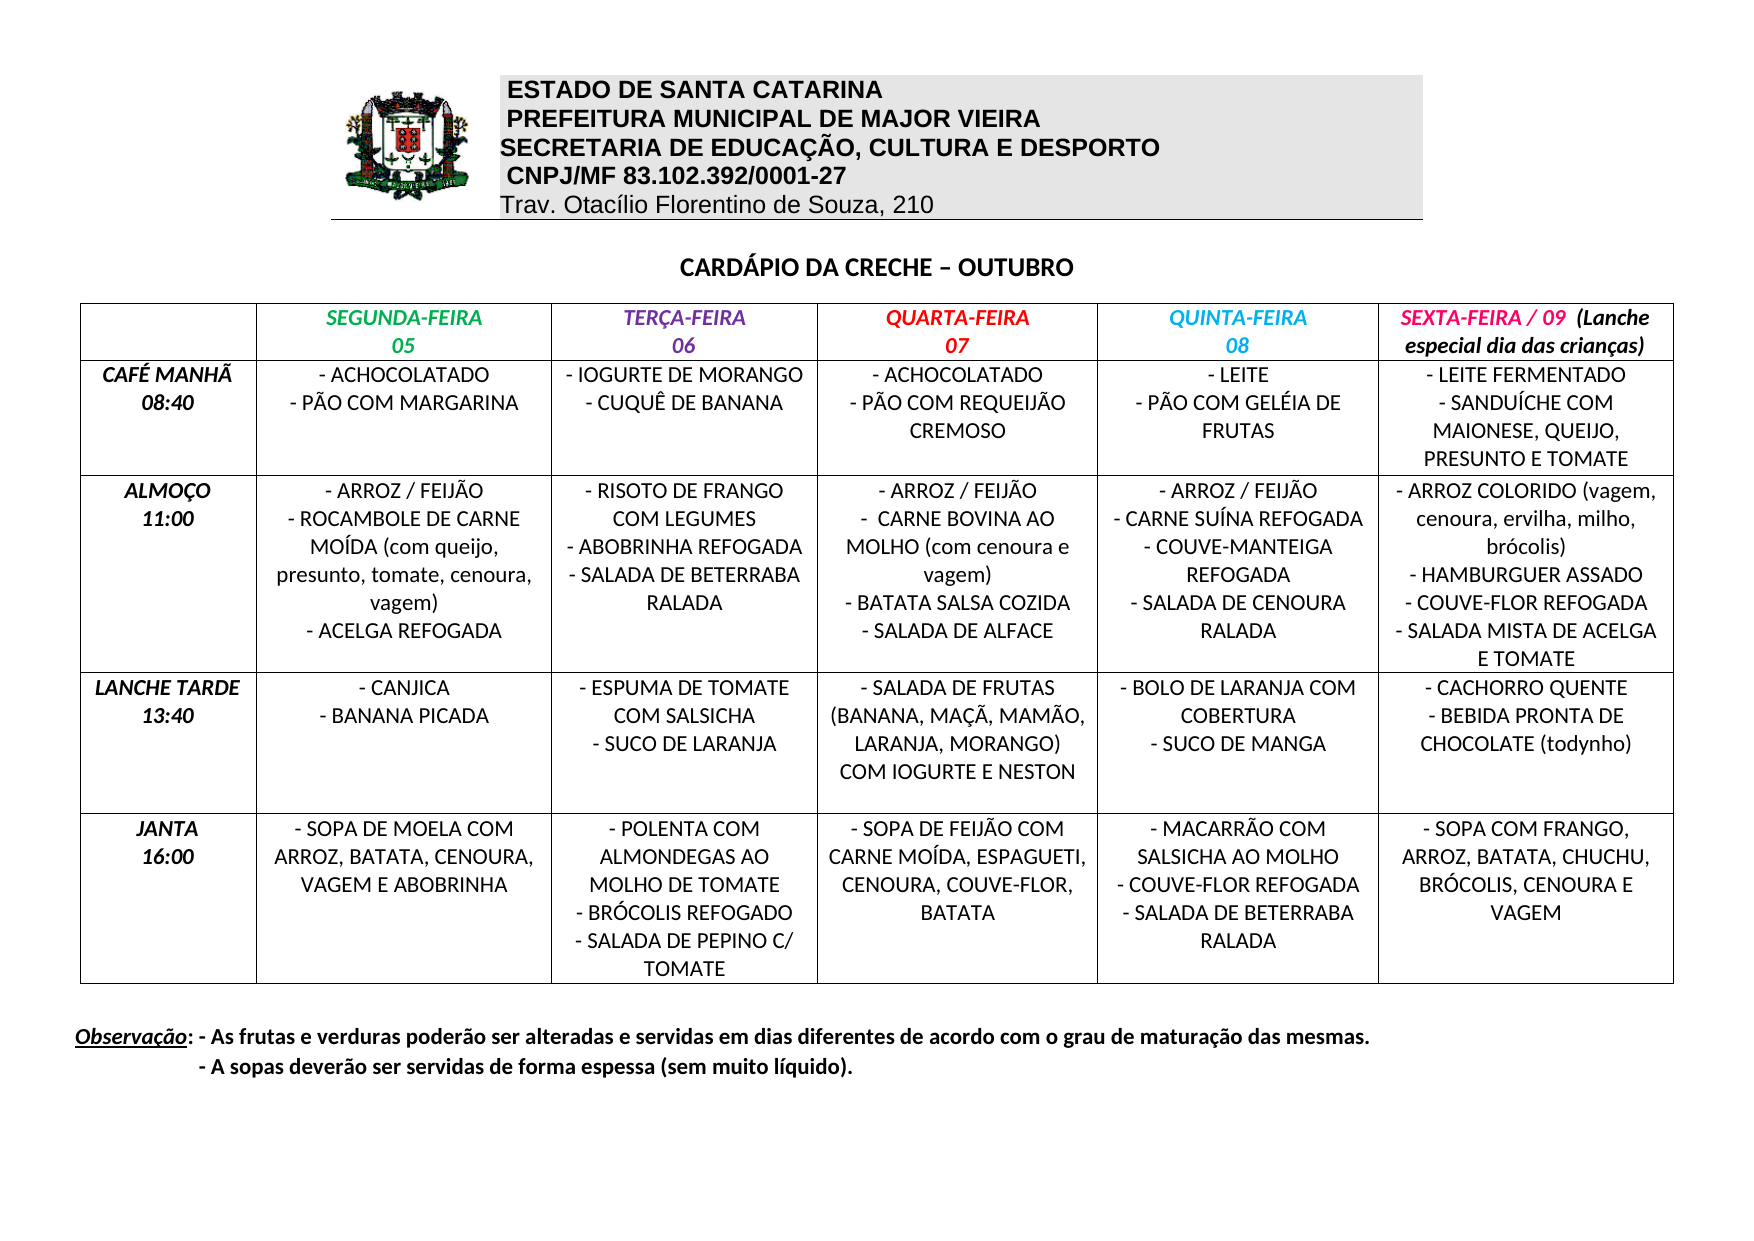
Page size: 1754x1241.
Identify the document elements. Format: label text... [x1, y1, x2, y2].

table_cell - ARROZ / FEIJÃO - ROCAMBOLE DE CARNE MOÍDA (com queijo, presunto, tomate, cenoura, vagem) - ACELGA REFOGADA [257, 476, 551, 672]
text - A sopas deverão ser servidas de forma espessa (sem muito líquido). [75, 1052, 1679, 1080]
table_cell - ARROZ / FEIJÃO - CARNE BOVINA AO MOLHO (com cenoura e vagem) - BATATA SALSA COZIDA - SALADA DE ALFACE [818, 476, 1097, 672]
table_cell - RISOTO DE FRANGO COM LEGUMES - ABOBRINHA REFOGADA - SALADA DE BETERRABA RALADA [552, 476, 817, 672]
table_header QUINTA-FEIRA 08 [1098, 304, 1378, 359]
table_cell - SOPA DE FEIJÃO COM CARNE MOÍDA, ESPAGUETI, CENOURA, COUVE-FLOR, BATATA [818, 814, 1097, 982]
table_cell - CACHORRO QUENTE - BEBIDA PRONTA DE CHOCOLATE (todynho) [1379, 673, 1673, 813]
table_cell - SOPA COM FRANGO, ARROZ, BATATA, CHUCHU, BRÓCOLIS, CENOURA E VAGEM [1379, 814, 1673, 982]
table_cell - POLENTA COM ALMONDEGAS AO MOLHO DE TOMATE - BRÓCOLIS REFOGADO - SALADA DE PEPINO C/ TOMATE [552, 814, 817, 982]
table_cell - ESPUMA DE TOMATE COM SALSICHA - SUCO DE LARANJA [552, 673, 817, 813]
table_cell - ACHOCOLATADO - PÃO COM MARGARINA [257, 361, 551, 475]
table_cell CAFÉ MANHÃ 08:40 [81, 361, 256, 475]
table_cell - IOGURTE DE MORANGO - CUQUÊ DE BANANA [552, 361, 817, 475]
text Observação: - As frutas e verduras poderão ser alteradas e servidas em dias diferentes de acordo com o grau de maturação das mesmas. [75, 1022, 1679, 1050]
table_header TERÇA-FEIRA 06 [552, 304, 817, 359]
table_cell LANCHE TARDE 13:40 [81, 673, 256, 813]
table_header SEGUNDA-FEIRA 05 [257, 304, 551, 359]
text CARDÁPIO DA CRECHE – OUTUBRO [75, 250, 1679, 283]
table_cell - LEITE - PÃO COM GELÉIA DE FRUTAS [1098, 361, 1378, 475]
table_cell - BOLO DE LARANJA COM COBERTURA - SUCO DE MANGA [1098, 673, 1378, 813]
table_cell ALMOÇO 11:00 [81, 476, 256, 672]
table_header SEXTA-FEIRA / 09 (Lanche especial dia das crianças) [1379, 304, 1673, 359]
table_cell JANTA 16:00 [81, 814, 256, 982]
table_cell - MACARRÃO COM SALSICHA AO MOLHO - COUVE-FLOR REFOGADA - SALADA DE BETERRABA RALADA [1098, 814, 1378, 982]
table_cell - ACHOCOLATADO - PÃO COM REQUEIJÃO CREMOSO [818, 361, 1097, 475]
table_cell - CANJICA - BANANA PICADA [257, 673, 551, 813]
table_header QUARTA-FEIRA 07 [818, 304, 1097, 359]
table_header [81, 304, 256, 359]
table_header ESTADO DE SANTA CATARINA PREFEITURA MUNICIPAL DE MAJOR VIEIRA SECRETARIA DE EDUCAÇÃO, CULTURA E DESPORTO CNPJ/MF 83.102.392/0001-27 Trav. Otacílio Florentino de Souza, 210 [500, 75, 1423, 219]
table_header [331, 75, 499, 219]
table_cell - ARROZ / FEIJÃO - CARNE SUÍNA REFOGADA - COUVE-MANTEIGA REFOGADA - SALADA DE CENOURA RALADA [1098, 476, 1378, 672]
table_cell - ARROZ COLORIDO (vagem, cenoura, ervilha, milho, brócolis) - HAMBURGUER ASSADO - COUVE-FLOR REFOGADA - SALADA MISTA DE ACELGA E TOMATE [1379, 476, 1673, 672]
table_cell - SOPA DE MOELA COM ARROZ, BATATA, CENOURA, VAGEM E ABOBRINHA [257, 814, 551, 982]
picture [331, 75, 487, 213]
table_cell - SALADA DE FRUTAS (BANANA, MAÇÃ, MAMÃO, LARANJA, MORANGO) COM IOGURTE E NESTON [818, 673, 1097, 813]
table_cell - LEITE FERMENTADO - SANDUÍCHE COM MAIONESE, QUEIJO, PRESUNTO E TOMATE [1379, 361, 1673, 475]
